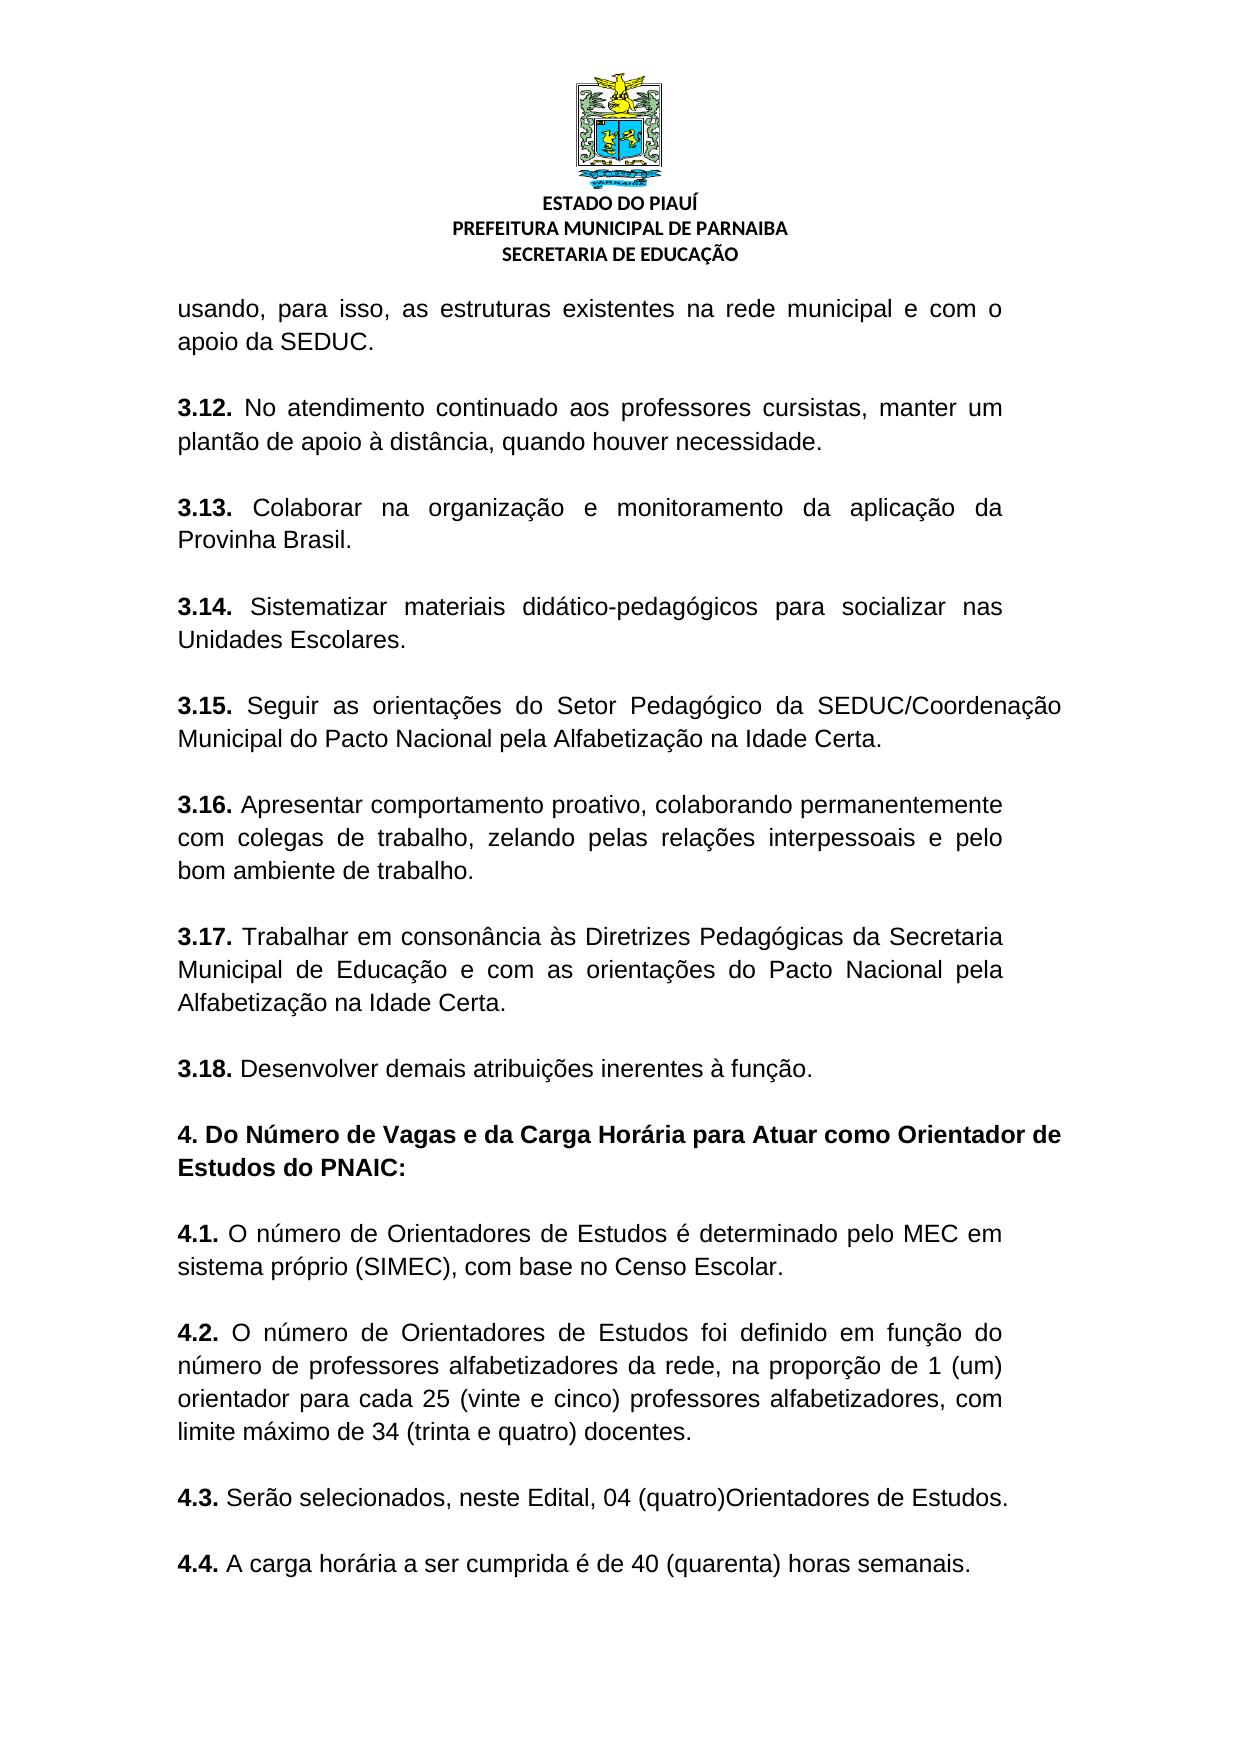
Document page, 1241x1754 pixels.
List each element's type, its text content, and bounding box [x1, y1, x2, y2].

text 4. Do Número de Vagas e da Carga Horária para Atuar como Orientador de Estudos do PNAIC: [177, 1120, 1063, 1182]
text 3.14. Sistematizar materiais didático-pedagógicos para socializar nas Unidades Escolares. [177, 592, 1004, 653]
text 4.4. A carga horária a ser cumprida é de 40 (quarenta) horas semanais. [177, 1549, 1063, 1578]
text 3.18. Desenvolver demais atribuições inerentes à função. [177, 1054, 1063, 1083]
text 4.3. Serão selecionados, neste Edital, 04 (quatro)Orientadores de Estudos. [177, 1483, 1063, 1512]
text 3.17. Trabalhar em consonância às Diretrizes Pedagógicas da Secretaria Municipal de Educação e com as orientações do Pacto Nacional pela Alfabetização na Idade Certa. [177, 922, 1004, 1017]
text 3.13. Colaborar na organização e monitoramento da aplicação da Provinha Brasil. [177, 492, 1004, 554]
text 3.15. Seguir as orientações do Setor Pedagógico da SEDUC/Coordenação Municipal do Pacto Nacional pela Alfabetização na Idade Certa. [177, 691, 1063, 752]
picture [576, 73, 664, 191]
text 3.12. No atendimento continuado aos professores cursistas, manter um plantão de apoio à distância, quando houver necessidade. [177, 393, 1004, 455]
text 4.1. O número de Orientadores de Estudos é determinado pelo MEC em sistema próprio (SIMEC), com base no Censo Escolar. [177, 1219, 1004, 1281]
text 3.16. Apresentar comportamento proativo, colaborando permanentemente com colegas de trabalho, zelando pelas relações interpessoais e pelo bom ambiente de trabalho. [177, 790, 1004, 884]
text 4.2. O número de Orientadores de Estudos foi definido em função do número de professores alfabetizadores da rede, na proporção de 1 (um) orientador para cada 25 (vinte e cinco) professores alfabetizadores, com limite máximo de 34 (trinta e quatro) docentes. [177, 1318, 1004, 1446]
